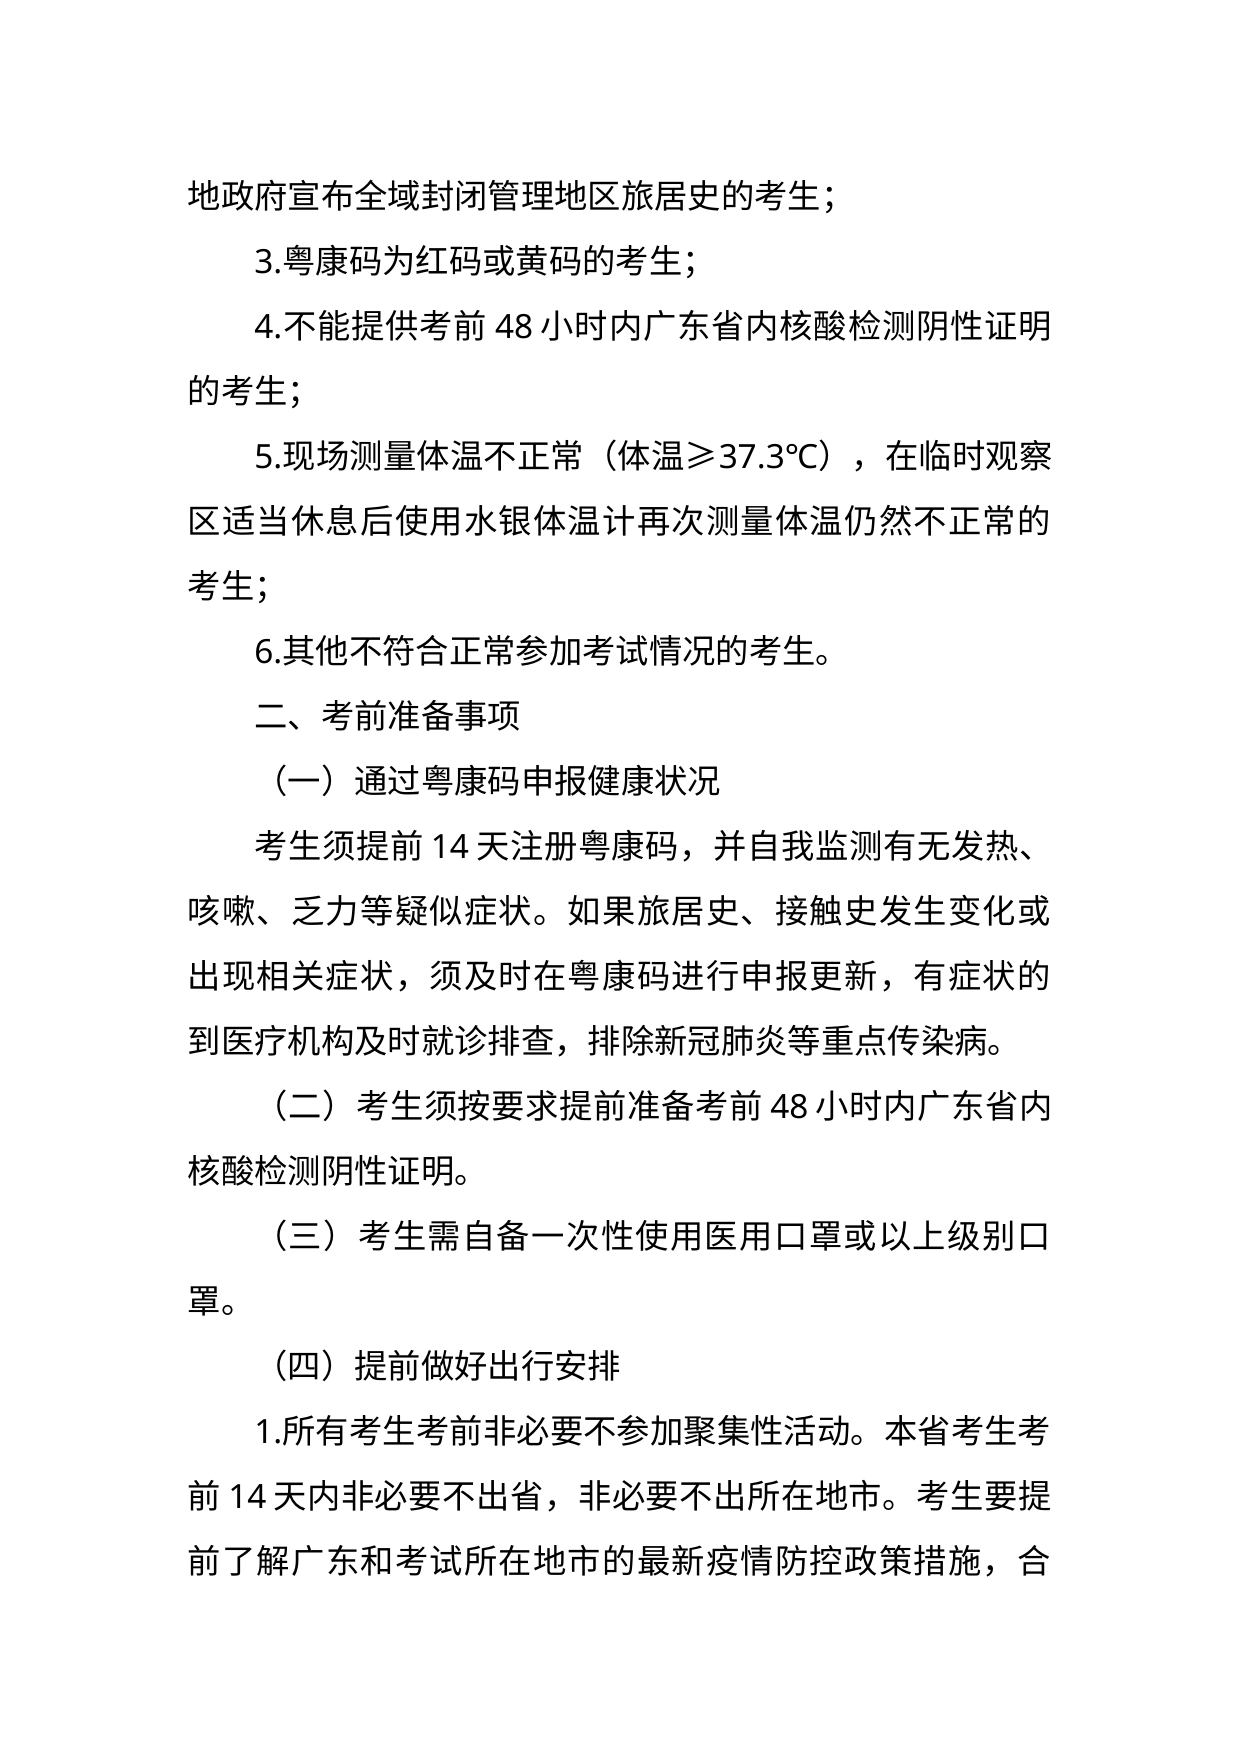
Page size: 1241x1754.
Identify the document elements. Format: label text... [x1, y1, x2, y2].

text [187, 162, 1053, 227]
text （三）考生需自备一次性使用医用口罩或以上级别口罩。 [187, 1202, 1053, 1332]
text （四）提前做好出行安排 [187, 1332, 1053, 1397]
text 二、考前准备事项 [187, 682, 1053, 747]
text 3.粤康码为红码或黄码的考生； [187, 227, 1053, 292]
text （二）考生须按要求提前准备考前48小时内广东省内核酸检测阴性证明。 [187, 1072, 1053, 1202]
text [187, 1397, 1053, 1592]
text 4.不能提供考前48小时内广东省内核酸检测阴性证明的考生； [187, 292, 1053, 422]
text 5.现场测量体温不正常（体温≥37.3℃），在临时观察区适当休息后使用水银体温计再次测量体温仍然不正常的考生； [187, 422, 1053, 617]
text 6.其他不符合正常参加考试情况的考生。 [187, 617, 1053, 682]
text 考生须提前14天注册粤康码，并自我监测有无发热、咳嗽、乏力等疑似症状。如果旅居史、接触史发生变化或出现相关症状，须及时在粤康码进行申报更新，有症状的到医疗机构及时就诊排查，排除新冠肺炎等重点传染病。 [187, 812, 1053, 1072]
text （一）通过粤康码申报健康状况 [187, 747, 1053, 812]
